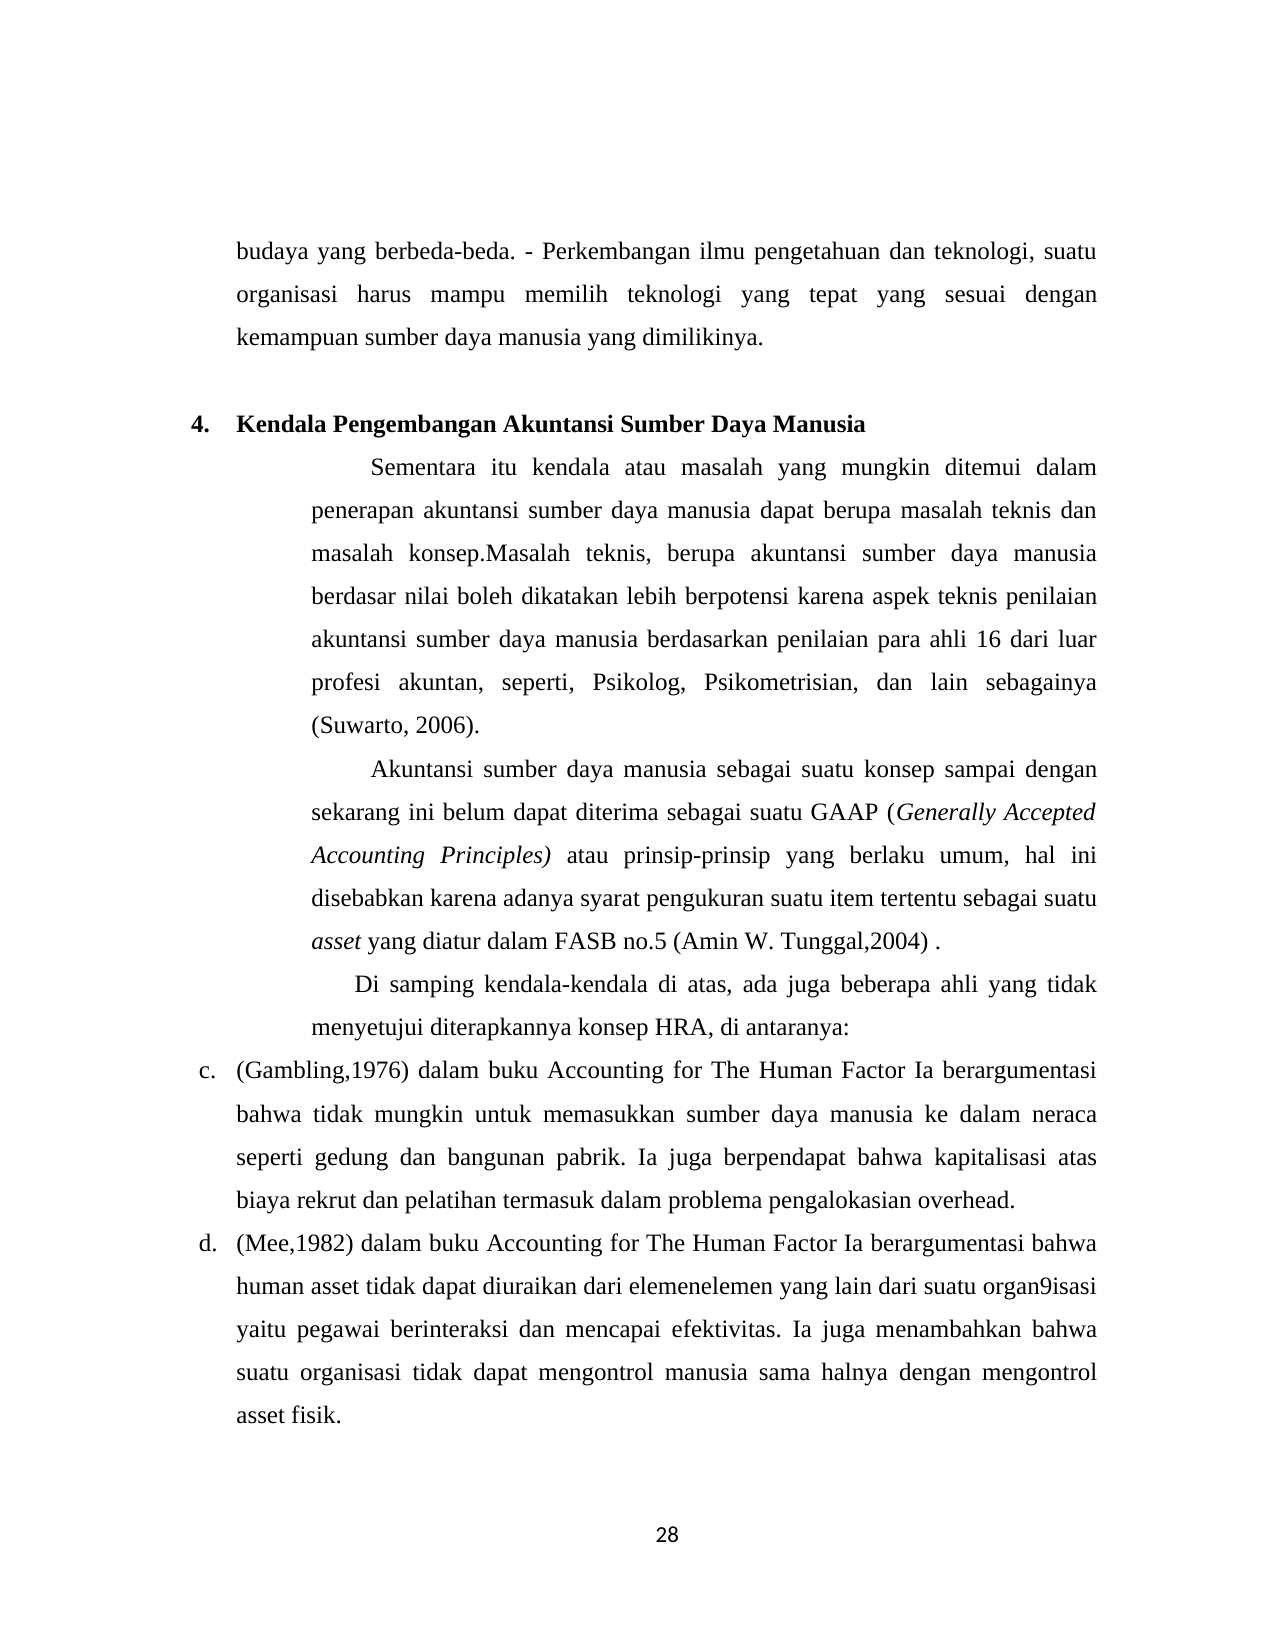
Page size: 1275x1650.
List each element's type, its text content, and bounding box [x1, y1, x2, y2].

list (Mee,1982) dalam buku Accounting for The Human Factor Ia berargumentasi bahwa human asset tidak dapat diuraikan dari elemenelemen yang lain dari suatu organ9isasi yaitu pegawai berinteraksi dan mencapai efektivitas. Ia juga menambahkan bahwa suatu organisasi tidak dapat mengontrol manusia sama halnya dengan mengontrol asset fisik. [199, 1228, 1098, 1429]
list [199, 236, 1098, 351]
list Kendala Pengembangan Akuntansi Sumber Daya Manusia [191, 409, 1098, 437]
text Di samping kendala-kendala di atas, ada juga beberapa ahli yang tidak menyetujui diterapkannya konsep HRA, di antaranya: [311, 969, 1098, 1041]
list (Gambling,1976) dalam buku Accounting for The Human Factor Ia berargumentasi bahwa tidak mungkin untuk memasukkan sumber daya manusia ke dalam neraca seperti gedung dan bangunan pabrik. Ia juga berpendapat bahwa kapitalisasi atas biaya rekrut dan pelatihan termasuk dalam problema pengalokasian overhead. [199, 1056, 1098, 1214]
text Sementara itu kendala atau masalah yang mungkin ditemui dalam penerapan akuntansi sumber daya manusia dapat berupa masalah teknis dan masalah konsep.Masalah teknis, berupa akuntansi sumber daya manusia berdasar nilai boleh dikatakan lebih berpotensi karena aspek teknis penilaian akuntansi sumber daya manusia berdasarkan penilaian para ahli 16 dari luar profesi akuntan, seperti, Psikolog, Psikometrisian, dan lain sebagainya (Suwarto, 2006). [311, 452, 1098, 739]
text Akuntansi sumber daya manusia sebagai suatu konsep sampai dengan sekarang ini belum dapat diterima sebagai suatu GAAP (Generally Accepted Accounting Principles) atau prinsip-prinsip yang berlaku umum, hal ini disebabkan karena adanya syarat pengukuran suatu item tertentu sebagai suatu asset yang diatur dalam FASB no.5 (Amin W. Tunggal,2004) . [311, 754, 1098, 955]
